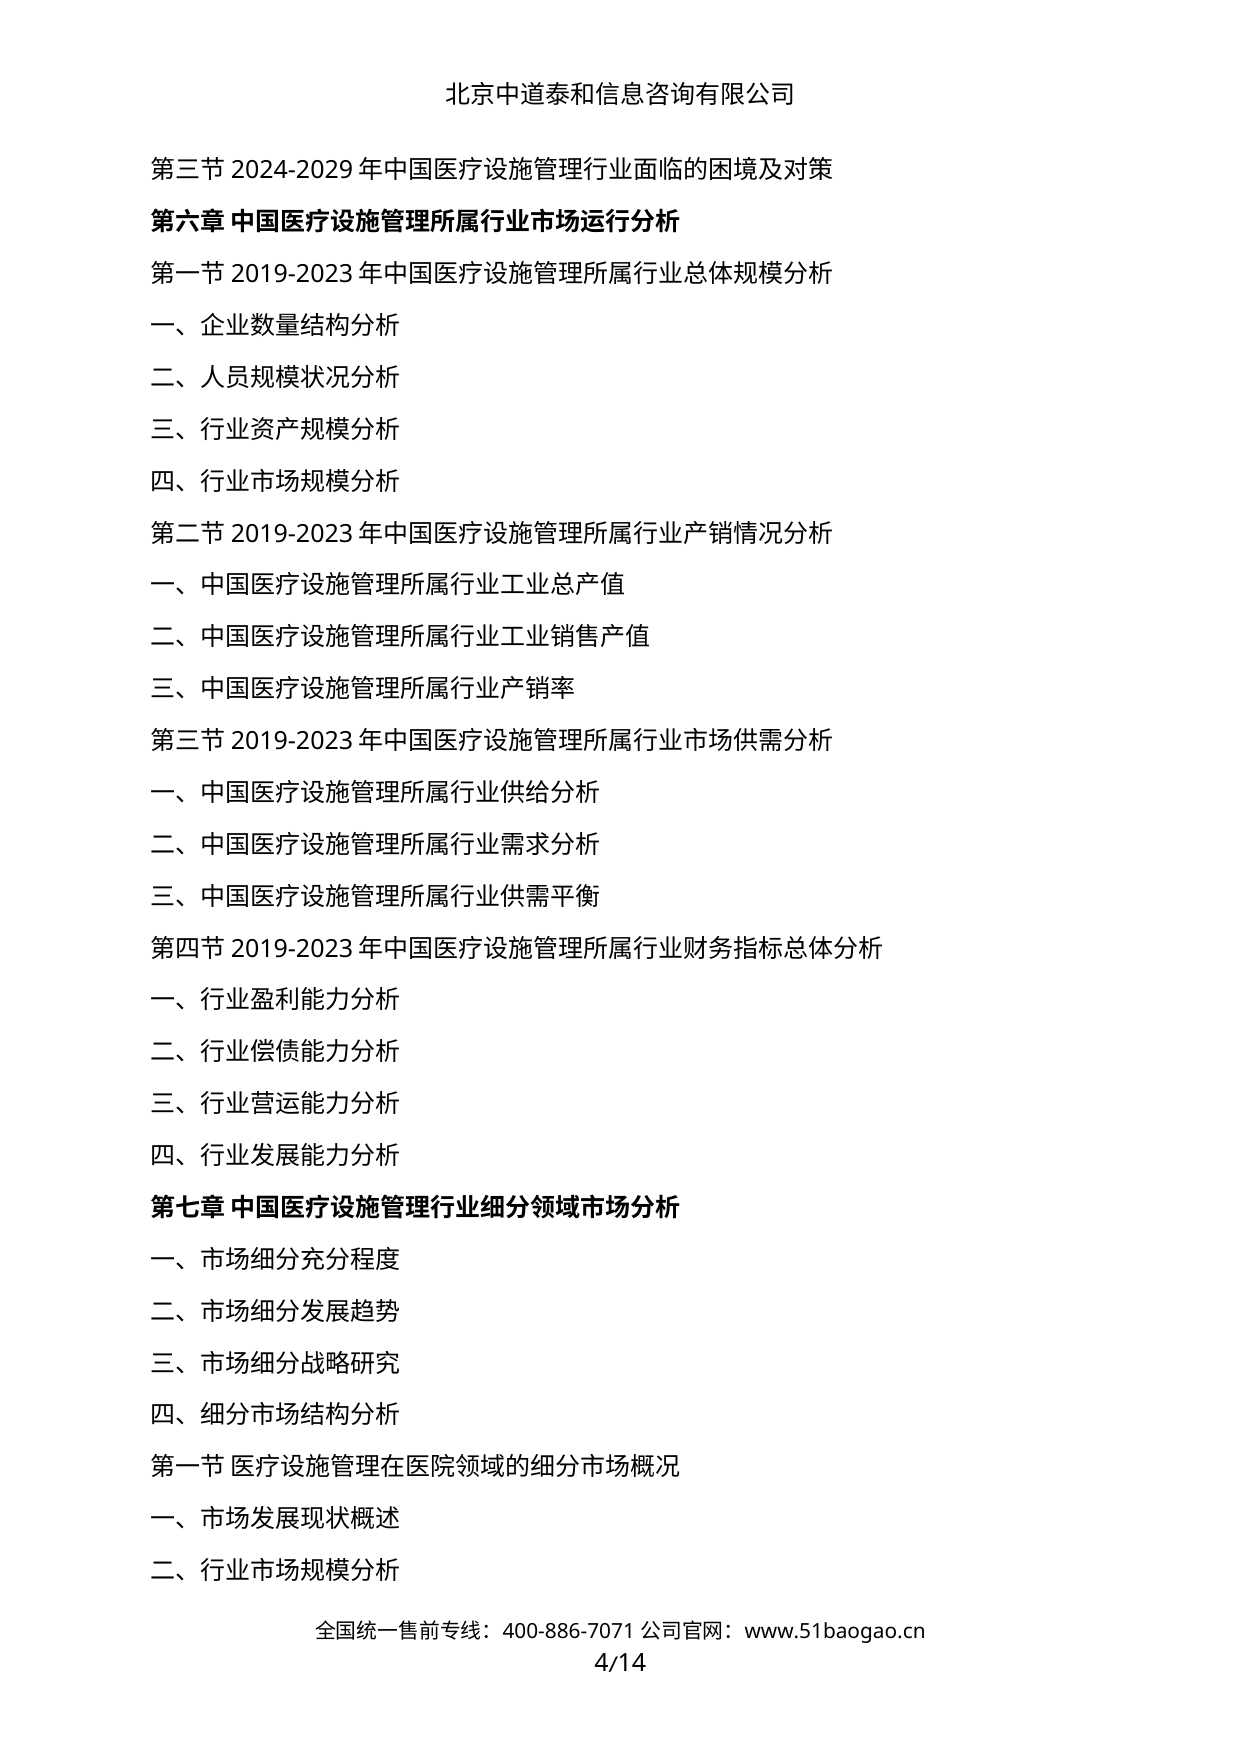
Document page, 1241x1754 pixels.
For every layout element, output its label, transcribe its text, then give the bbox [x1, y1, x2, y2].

text 二、中国医疗设施管理所属行业工业销售产值 [150, 617, 1090, 653]
text 三、中国医疗设施管理所属行业供需平衡 [150, 876, 1090, 912]
text 一、市场细分充分程度 [150, 1239, 1090, 1276]
text 二、行业偿债能力分析 [150, 1032, 1090, 1068]
text 四、行业市场规模分析 [150, 461, 1090, 497]
text 二、中国医疗设施管理所属行业需求分析 [150, 824, 1090, 861]
text 四、行业发展能力分析 [150, 1136, 1090, 1172]
text 第一节 2019-2023年中国医疗设施管理所属行业总体规模分析 [150, 254, 1090, 290]
text 第四节 2019-2023年中国医疗设施管理所属行业财务指标总体分析 [150, 928, 1090, 964]
text 一、市场发展现状概述 [150, 1499, 1090, 1535]
text 四、细分市场结构分析 [150, 1395, 1090, 1431]
text 二、市场细分发展趋势 [150, 1291, 1090, 1327]
text 第三节 2024-2029年中国医疗设施管理行业面临的困境及对策 [150, 150, 1090, 186]
text 第三节 2019-2023年中国医疗设施管理所属行业市场供需分析 [150, 721, 1090, 757]
text 第七章 中国医疗设施管理行业细分领域市场分析 [150, 1187, 1090, 1224]
text 第一节 医疗设施管理在医院领域的细分市场概况 [150, 1447, 1090, 1483]
text 二、行业市场规模分析 [150, 1551, 1090, 1587]
text 第二节 2019-2023年中国医疗设施管理所属行业产销情况分析 [150, 513, 1090, 549]
text 二、人员规模状况分析 [150, 357, 1090, 394]
text 三、市场细分战略研究 [150, 1343, 1090, 1379]
text 三、中国医疗设施管理所属行业产销率 [150, 669, 1090, 705]
text 一、企业数量结构分析 [150, 306, 1090, 342]
text 一、行业盈利能力分析 [150, 980, 1090, 1016]
text 三、行业营运能力分析 [150, 1084, 1090, 1120]
text 一、中国医疗设施管理所属行业供给分析 [150, 772, 1090, 809]
text 一、中国医疗设施管理所属行业工业总产值 [150, 565, 1090, 601]
text 三、行业资产规模分析 [150, 409, 1090, 446]
text 第六章 中国医疗设施管理所属行业市场运行分析 [150, 202, 1090, 238]
